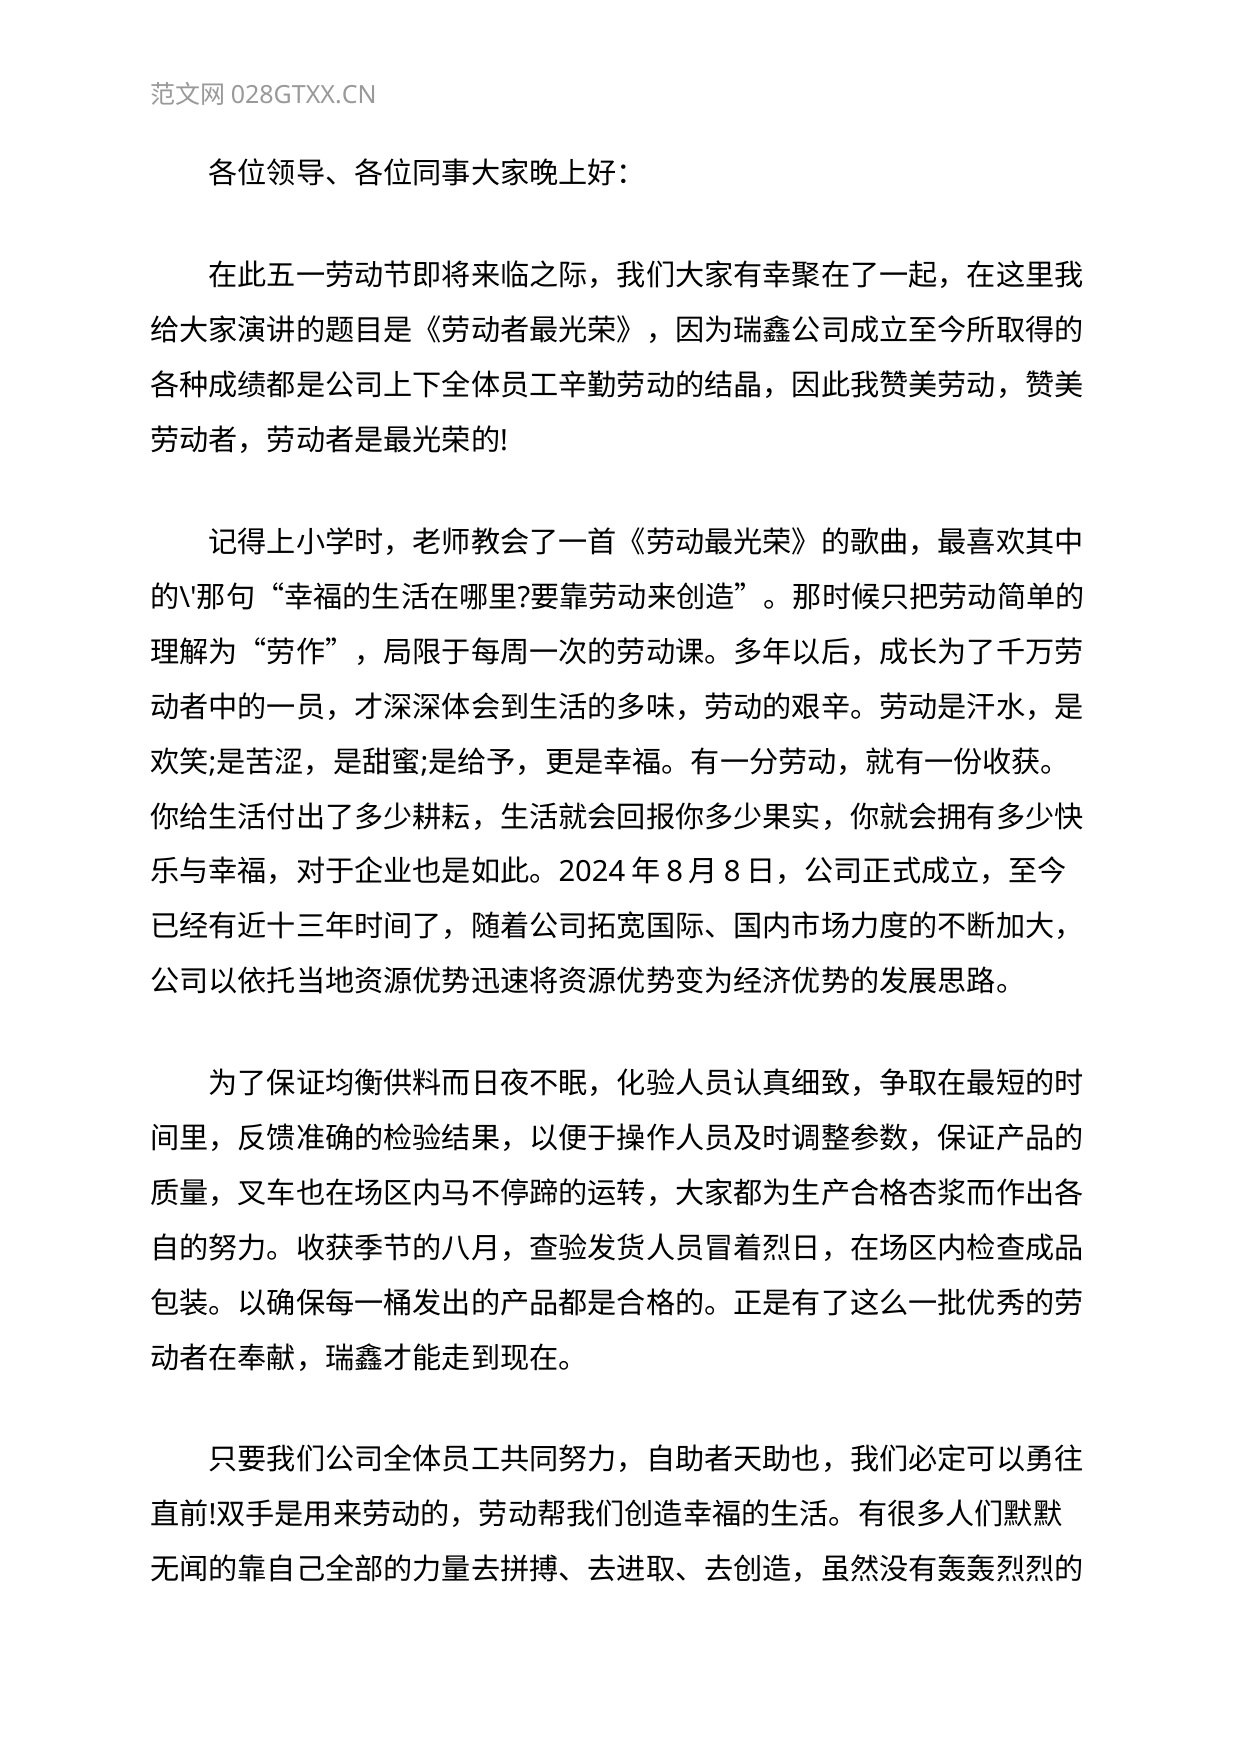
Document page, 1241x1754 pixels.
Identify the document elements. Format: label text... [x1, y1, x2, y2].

text 记得上小学时，老师教会了一首《劳动最光荣》的歌曲，最喜欢其中的\'那句“幸福的生活在哪里?要靠劳动来创造”。那时候只把劳动简单的理解为“劳作”，局限于每周一次的劳动课。多年以后，成长为了千万劳动者中的一员，才深深体会到生活的多味，劳动的艰辛。劳动是汗水，是欢笑;是苦涩，是甜蜜;是给予，更是幸福。有一分劳动，就有一份收获。你给生活付出了多少耕耘，生活就会回报你多少果实，你就会拥有多少快乐与幸福，对于企业也是如此。2024年8月8日，公司正式成立，至今已经有近十三年时间了，随着公司拓宽国际、国内市场力度的不断加大，公司以依托当地资源优势迅速将资源优势变为经济优势的发展思路。 [150, 518, 1090, 1000]
text 在此五一劳动节即将来临之际，我们大家有幸聚在了一起，在这里我给大家演讲的题目是《劳动者最光荣》，因为瑞鑫公司成立至今所取得的各种成绩都是公司上下全体员工辛勤劳动的结晶，因此我赞美劳动，赞美劳动者，劳动者是最光荣的! [150, 252, 1090, 459]
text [150, 1436, 1090, 1588]
text 各位领导、各位同事大家晚上好： [150, 150, 1090, 192]
text 为了保证均衡供料而日夜不眠，化验人员认真细致，争取在最短的时间里，反馈准确的检验结果，以便于操作人员及时调整参数，保证产品的质量，叉车也在场区内马不停蹄的运转，大家都为生产合格杏浆而作出各自的努力。收获季节的八月，查验发货人员冒着烈日，在场区内检查成品包装。以确保每一桶发出的产品都是合格的。正是有了这么一批优秀的劳动者在奉献，瑞鑫才能走到现在。 [150, 1060, 1090, 1376]
